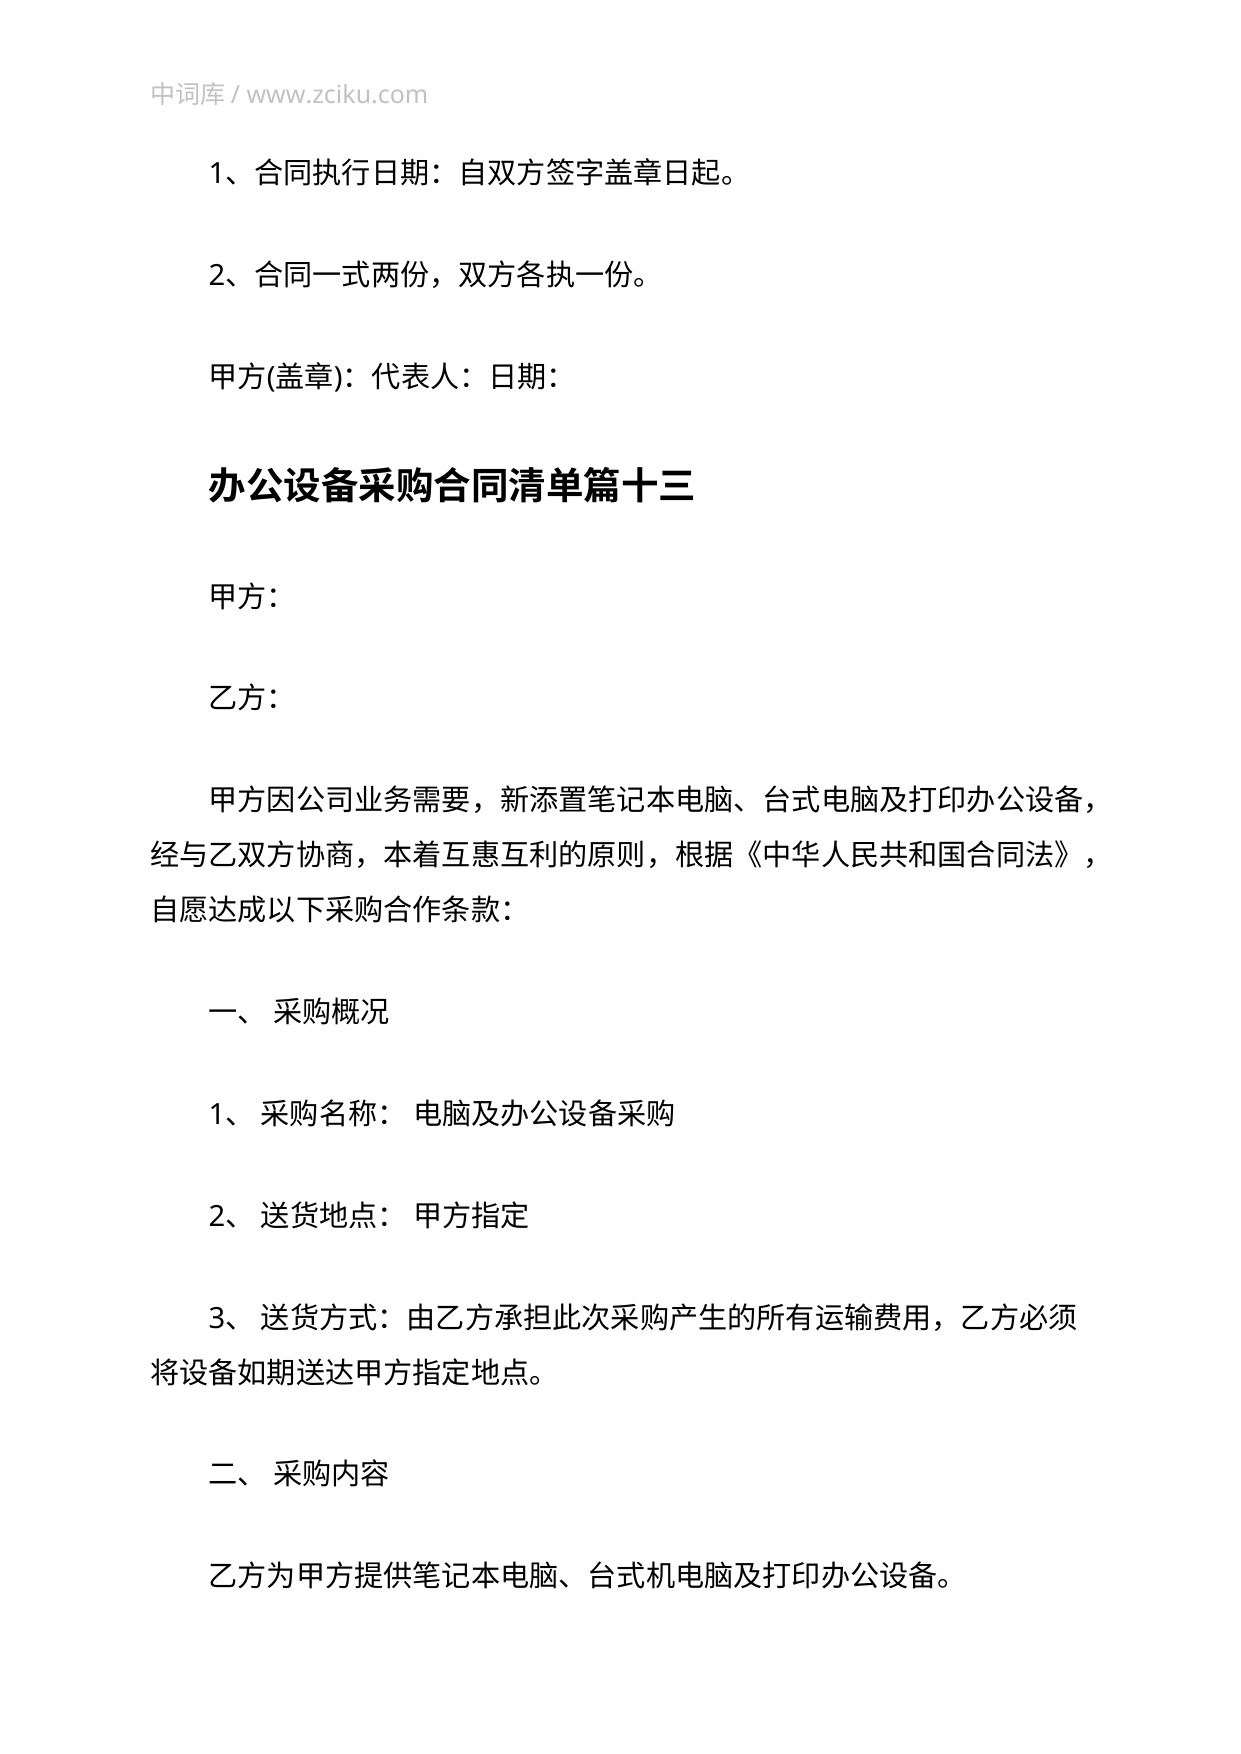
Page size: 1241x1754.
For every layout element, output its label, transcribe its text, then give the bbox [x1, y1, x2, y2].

text 1、合同执行日期：自双方签字盖章日起。 [150, 150, 1090, 192]
text 1、 采购名称： 电脑及办公设备采购 [150, 1090, 1090, 1133]
text 甲方因公司业务需要，新添置笔记本电脑、台式电脑及打印办公设备，经与乙双方协商，本着互惠互利的原则，根据《中华人民共和国合同法》，自愿达成以下采购合作条款： [150, 777, 1090, 929]
text 乙方： [150, 675, 1090, 717]
text 一、 采购概况 [150, 988, 1090, 1031]
text 办公设备采购合同清单篇十三 [150, 456, 1090, 510]
text 3、 送货方式：由乙方承担此次采购产生的所有运输费用，乙方必须将设备如期送达甲方指定地点。 [150, 1294, 1090, 1391]
text 甲方(盖章)：代表人：日期： [150, 354, 1090, 396]
text 甲方： [150, 573, 1090, 616]
text 二、 采购内容 [150, 1451, 1090, 1493]
text 2、合同一式两份，双方各执一份。 [150, 252, 1090, 294]
text 乙方为甲方提供笔记本电脑、台式机电脑及打印办公设备。 [150, 1553, 1090, 1595]
text 2、 送货地点： 甲方指定 [150, 1192, 1090, 1234]
